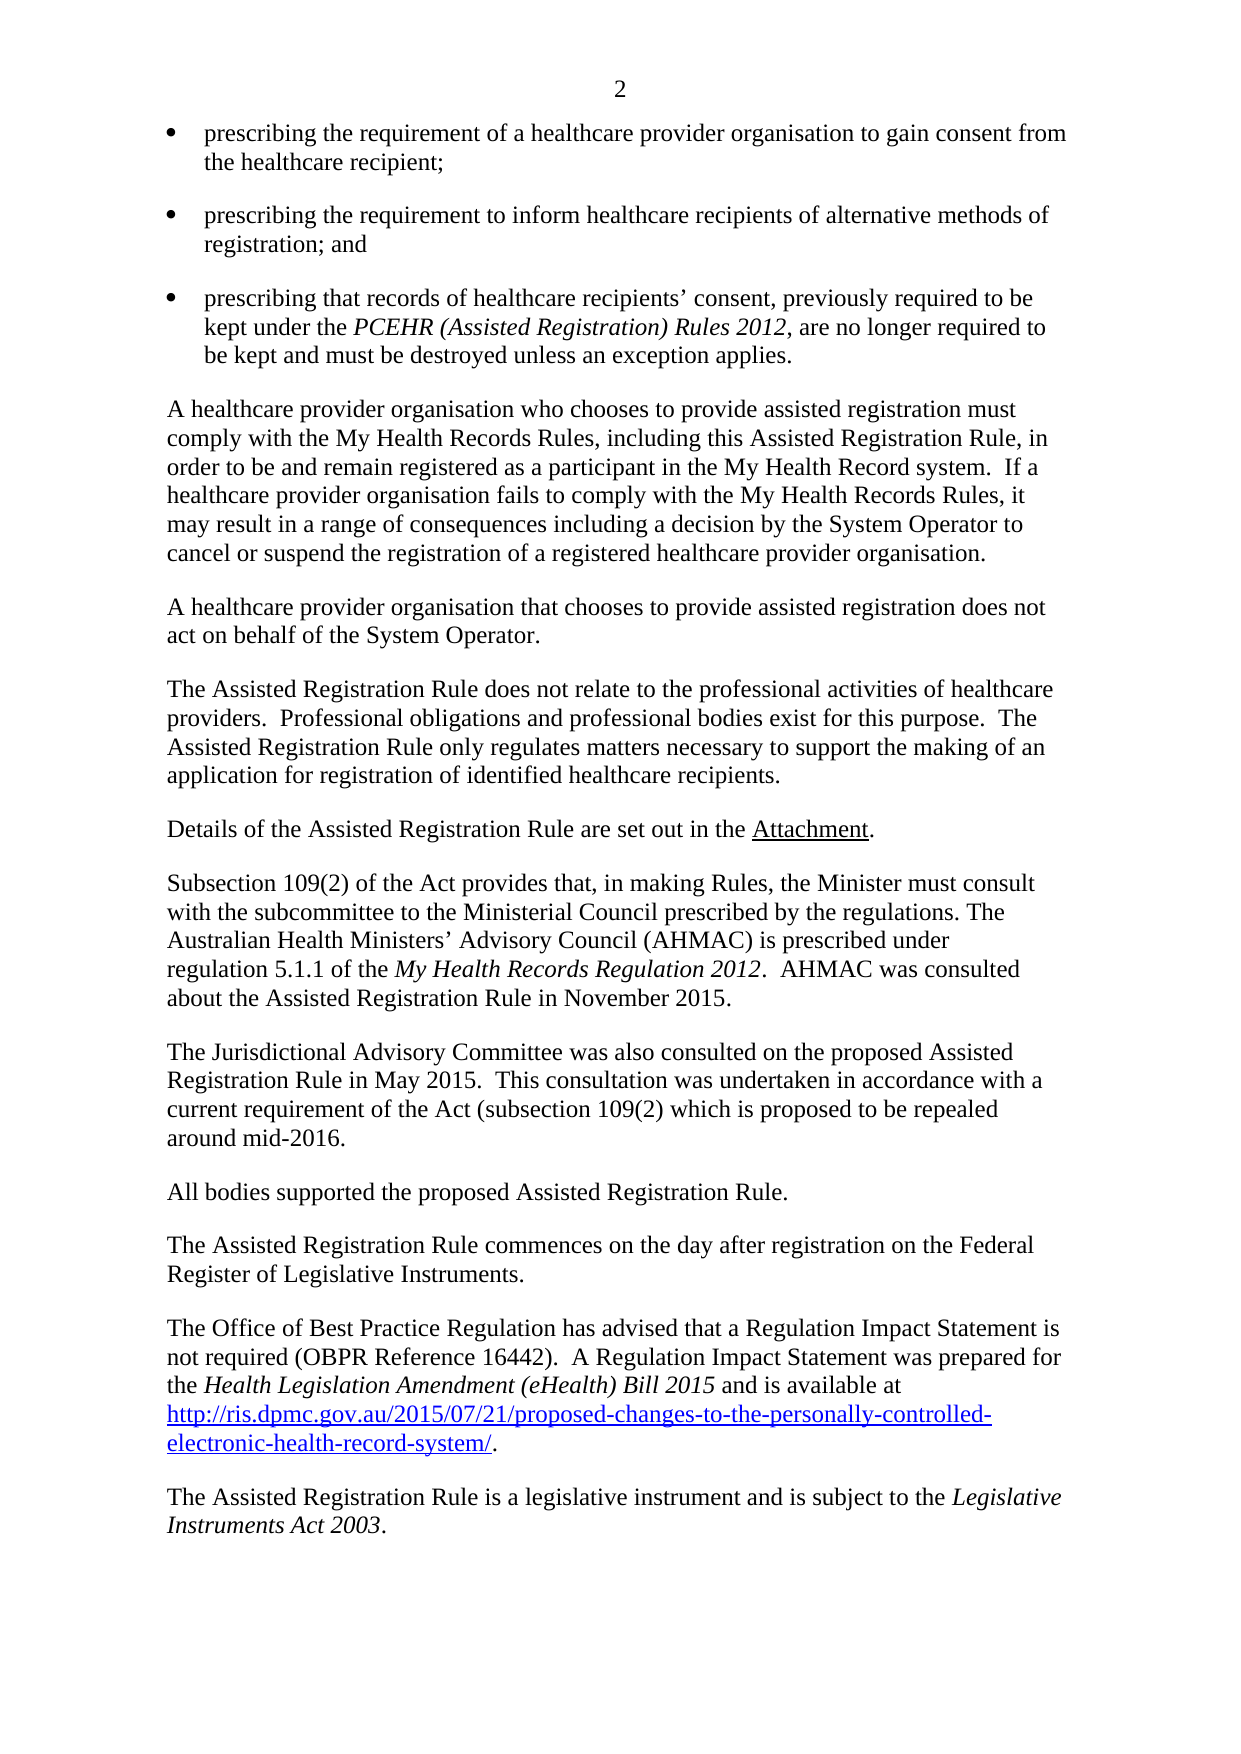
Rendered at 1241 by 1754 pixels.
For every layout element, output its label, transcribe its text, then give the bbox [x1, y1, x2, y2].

text The Jurisdictional Advisory Committee was also consulted on the proposed Assisted Registration Rule in May 2015. This consultation was undertaken in accordance with a current requirement of the Act (subsection 109(2) which is proposed to be repealed around mid-2016. [167, 1037, 1073, 1152]
text A healthcare provider organisation that chooses to provide assisted registration does not act on behalf of the System Operator. [167, 592, 1073, 649]
text The Assisted Registration Rule commences on the day after registration on the Federal Register of Legislative Instruments. [167, 1231, 1073, 1288]
list prescribing the requirement to inform healthcare recipients of alternative methods of registration; and [167, 201, 1073, 258]
text The Assisted Registration Rule is a legislative instrument and is subject to the Legislative Instruments Act 2003. [167, 1482, 1073, 1539]
text All bodies supported the proposed Assisted Registration Rule. [167, 1177, 1073, 1206]
text A healthcare provider organisation who chooses to provide assisted registration must comply with the My Health Records Rules, including this Assisted Registration Rule, in order to be and remain registered as a participant in the My Health Record system. If a healthcare provider organisation fails to comply with the My Health Records Rules, it may result in a range of consequences including a decision by the System Operator to cancel or suspend the registration of a registered healthcare provider organisation. [167, 394, 1073, 567]
text The Office of Best Practice Regulation has advised that a Regulation Impact Statement is not required (OBPR Reference 16442). A Regulation Impact Statement was prepared for the Health Legislation Amendment (eHealth) Bill 2015 and is available at http://ris.dpmc.gov.au/2015/07/21/proposed-changes-to-the-personally-controlled-electronic-health-record-system/. [167, 1313, 1073, 1457]
text Subsection 109(2) of the Act provides that, in making Rules, the Minister must consult with the subcommittee to the Ministerial Council prescribed by the regulations. The Australian Health Ministers’ Advisory Council (AHMAC) is prescribed under regulation 5.1.1 of the My Health Records Regulation 2012. AHMAC was consulted about the Assisted Registration Rule in November 2015. [167, 868, 1073, 1012]
list prescribing that records of healthcare recipients’ consent, previously required to be kept under the PCEHR (Assisted Registration) Rules 2012, are no longer required to be kept and must be destroyed unless an exception applies. [167, 283, 1073, 369]
text The Assisted Registration Rule does not relate to the professional activities of healthcare providers. Professional obligations and professional bodies exist for this purpose. The Assisted Registration Rule only regulates matters necessary to support the making of an application for registration of identified healthcare recipients. [167, 674, 1073, 789]
text Details of the Assisted Registration Rule are set out in the Attachment. [167, 814, 990, 843]
list prescribing the requirement of a healthcare provider organisation to gain consent from the healthcare recipient; [167, 118, 1073, 176]
